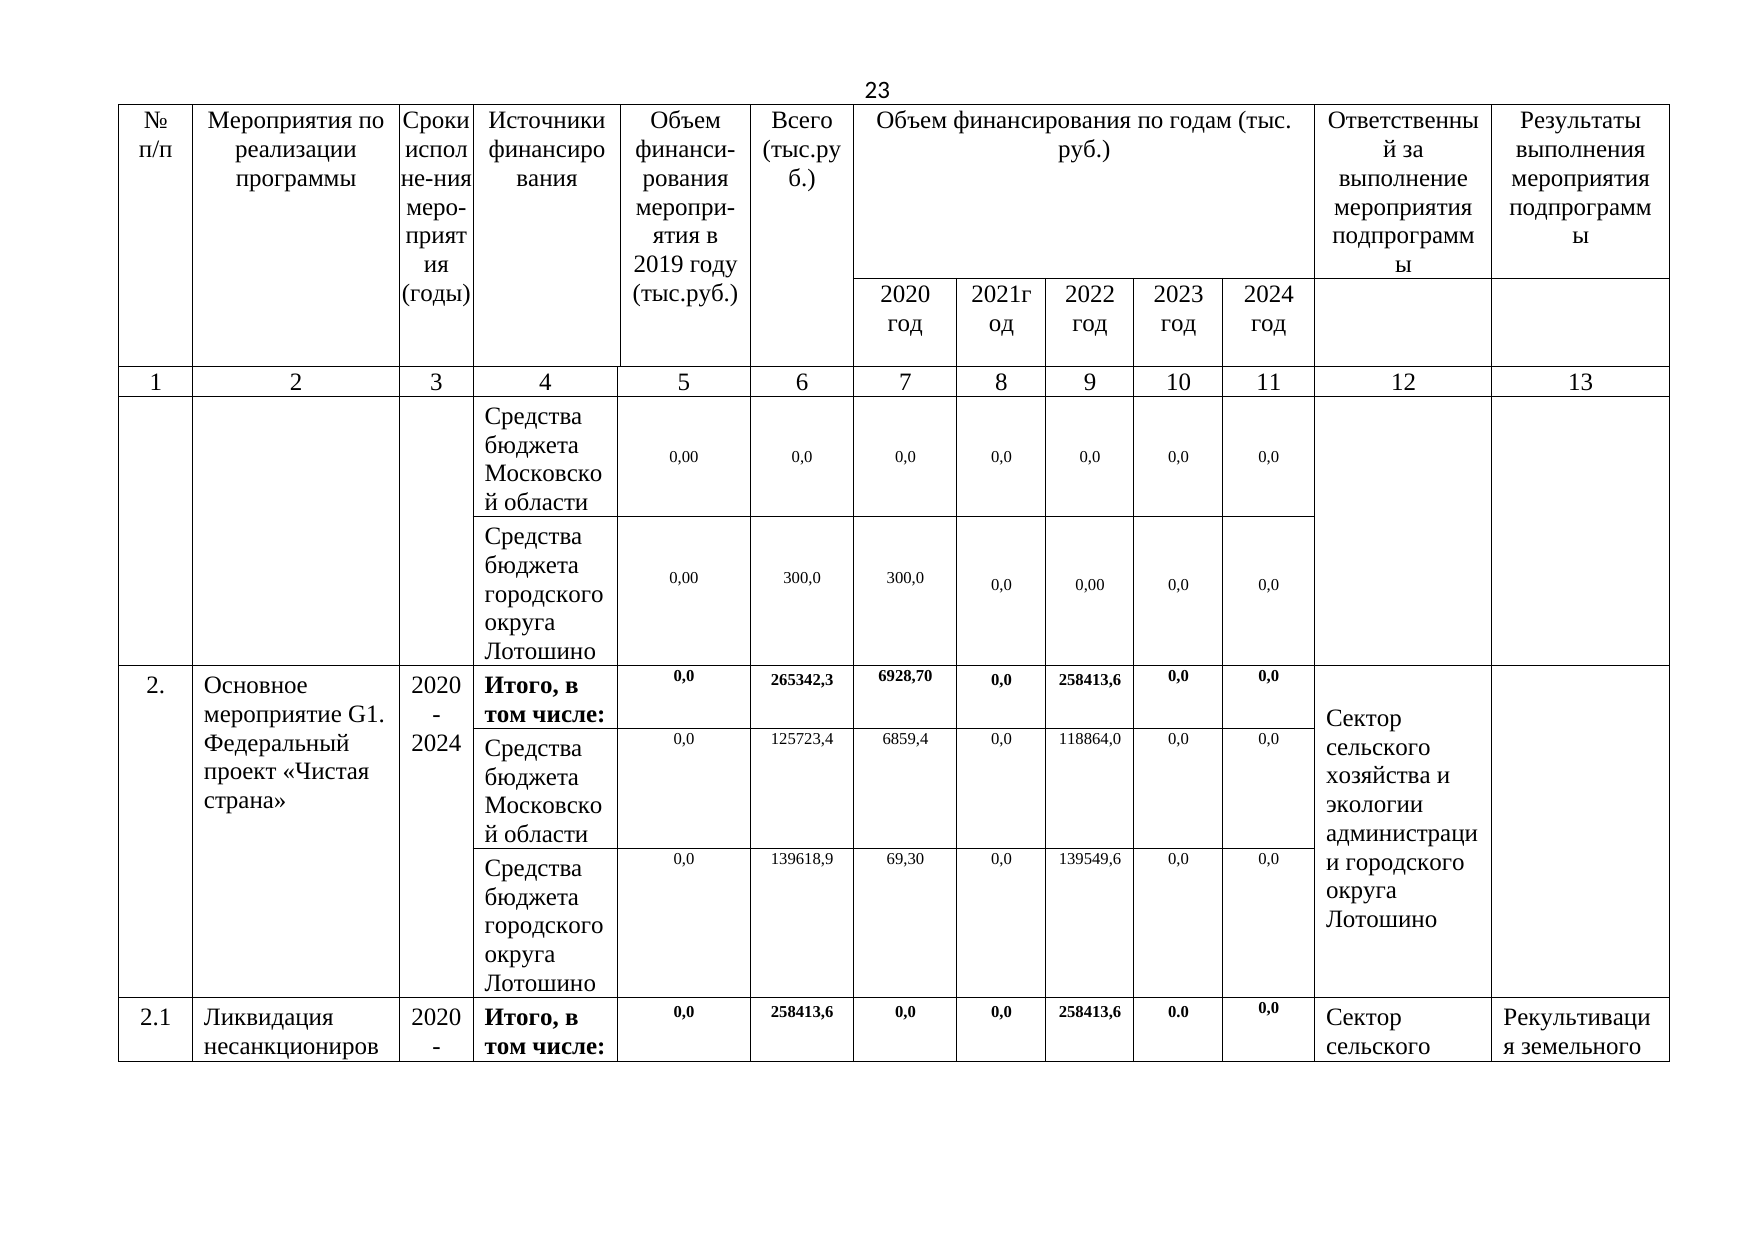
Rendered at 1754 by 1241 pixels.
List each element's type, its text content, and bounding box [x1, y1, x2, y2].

table_cell 0,0 [618, 849, 750, 997]
table_cell 2020-2024 [400, 666, 473, 997]
table_cell 300,0 [751, 517, 853, 665]
table_cell 8 [957, 367, 1045, 396]
table_cell 3 [400, 367, 473, 396]
table_cell 0,0 [618, 666, 750, 728]
table_cell 0,0 [1134, 397, 1222, 516]
table_cell 0,0 [751, 397, 853, 516]
table_cell 2023 год [1134, 279, 1222, 366]
table_cell Ликвидация несанкционированных свалок в границах городов и наиболее опасных объектов накопленного экологического вреда окружающей среде [193, 998, 399, 1061]
table_cell 5 [618, 367, 750, 396]
table_cell 2022 год [1046, 279, 1133, 366]
table_cell 139618,9 [751, 849, 853, 997]
table_cell 0,0 [854, 998, 956, 1061]
table_cell Сектор сельского хозяйства и экологии администрации городского округа Лотошино [1315, 998, 1491, 1061]
table_cell 258413,6 [1046, 666, 1133, 728]
table_cell 0,0 [957, 397, 1045, 516]
table_cell Итого, в том числе: [474, 998, 617, 1061]
table_cell Основное мероприятие G1. Федеральный проект «Чистая страна» [193, 666, 399, 997]
table_cell 258413,6 [751, 998, 853, 1061]
table_header Объем финанси-рования меропри-ятия в 2019 году (тыс.руб.) [621, 105, 750, 366]
table_header Объем финансирования по годам (тыс. руб.) [854, 105, 1314, 278]
table_cell 0,0 [957, 849, 1045, 997]
table_cell 10 [1134, 367, 1222, 396]
table_cell 0,0 [618, 998, 750, 1061]
table_cell 11 [1223, 367, 1314, 396]
table_cell 2021год [957, 279, 1045, 366]
table_cell 12 [1315, 367, 1491, 396]
table_cell 69,30 [854, 849, 956, 997]
table_cell [1492, 666, 1669, 997]
table_cell 0,0 [957, 666, 1045, 728]
table_cell 7 [854, 367, 956, 396]
table_cell 258413,6 [1046, 998, 1133, 1061]
table_cell 0,0 [1223, 849, 1314, 997]
table_cell 0,0 [1134, 517, 1222, 665]
table_cell 0,0 [1223, 998, 1314, 1061]
table_header № п/п [119, 105, 192, 366]
table_cell 2 [193, 367, 399, 396]
table_header Результаты выполнения мероприятия подпрограммы [1492, 105, 1669, 278]
table_cell 0,0 [957, 998, 1045, 1061]
table_cell 0,0 [1223, 397, 1314, 516]
table_cell Средства бюджета городского округа Лотошино [474, 849, 617, 997]
table_header Источники финансирования [474, 105, 620, 366]
table_cell 118864,0 [1046, 729, 1133, 848]
table_cell 139549,6 [1046, 849, 1133, 997]
table_cell 125723,4 [751, 729, 853, 848]
table_cell 265342,3 [751, 666, 853, 728]
table_header Мероприятия по реализации программы [193, 105, 399, 366]
table_cell Сектор сельского хозяйства и экологии администрации городского округа Лотошино [1315, 666, 1491, 997]
table_cell 1 [119, 367, 192, 396]
table_header Всего (тыс.руб.) [751, 105, 853, 366]
table_header Ответственный за выполнение мероприятия подпрограммы [1315, 105, 1491, 278]
table_cell Средства бюджета Московской области [474, 729, 617, 848]
table_cell 6928,70 [854, 666, 956, 728]
table_cell 0,0 [1134, 666, 1222, 728]
table_cell 0,0 [1046, 397, 1133, 516]
table_cell 2. [119, 666, 192, 997]
table_cell 2.1 [119, 998, 192, 1061]
table_cell 0,00 [618, 397, 750, 516]
table_cell 0,00 [618, 517, 750, 665]
table_cell Рекультивация земельного участка, используемого под складирование ТКО западнее д. Макарово городского округа Лотошино [1492, 998, 1669, 1061]
table_cell 2020-2024 [400, 998, 473, 1061]
table_cell 0,0 [1134, 849, 1222, 997]
table_cell Средства бюджета городского округа Лотошино [474, 517, 617, 665]
table_cell [1492, 279, 1669, 366]
table_cell 0,0 [1223, 729, 1314, 848]
table_cell 0,0 [854, 397, 956, 516]
table_cell 4 [474, 367, 617, 396]
table_cell 6 [751, 367, 853, 396]
table_cell 0,0 [1223, 517, 1314, 665]
table_cell 300,0 [854, 517, 956, 665]
table_cell [1315, 279, 1491, 366]
table_cell 13 [1492, 367, 1669, 396]
table_cell 0,0 [618, 729, 750, 848]
table_cell Итого, в том числе: [474, 666, 617, 728]
table_cell 0,0 [957, 517, 1045, 665]
table_cell 0,0 [957, 729, 1045, 848]
table_cell Средства бюджета Московской области [474, 397, 617, 516]
table_cell 6859,4 [854, 729, 956, 848]
table_cell 9 [1046, 367, 1133, 396]
table_cell 0,0 [1134, 729, 1222, 848]
table_cell 2020 год [854, 279, 956, 366]
table_cell 0,0 [1223, 666, 1314, 728]
table_cell 0,00 [1046, 517, 1133, 665]
table_cell 2024 год [1223, 279, 1314, 366]
table_header Сроки исполне-ния мероприятия (годы) [400, 105, 473, 366]
table_cell 0.0 [1134, 998, 1222, 1061]
